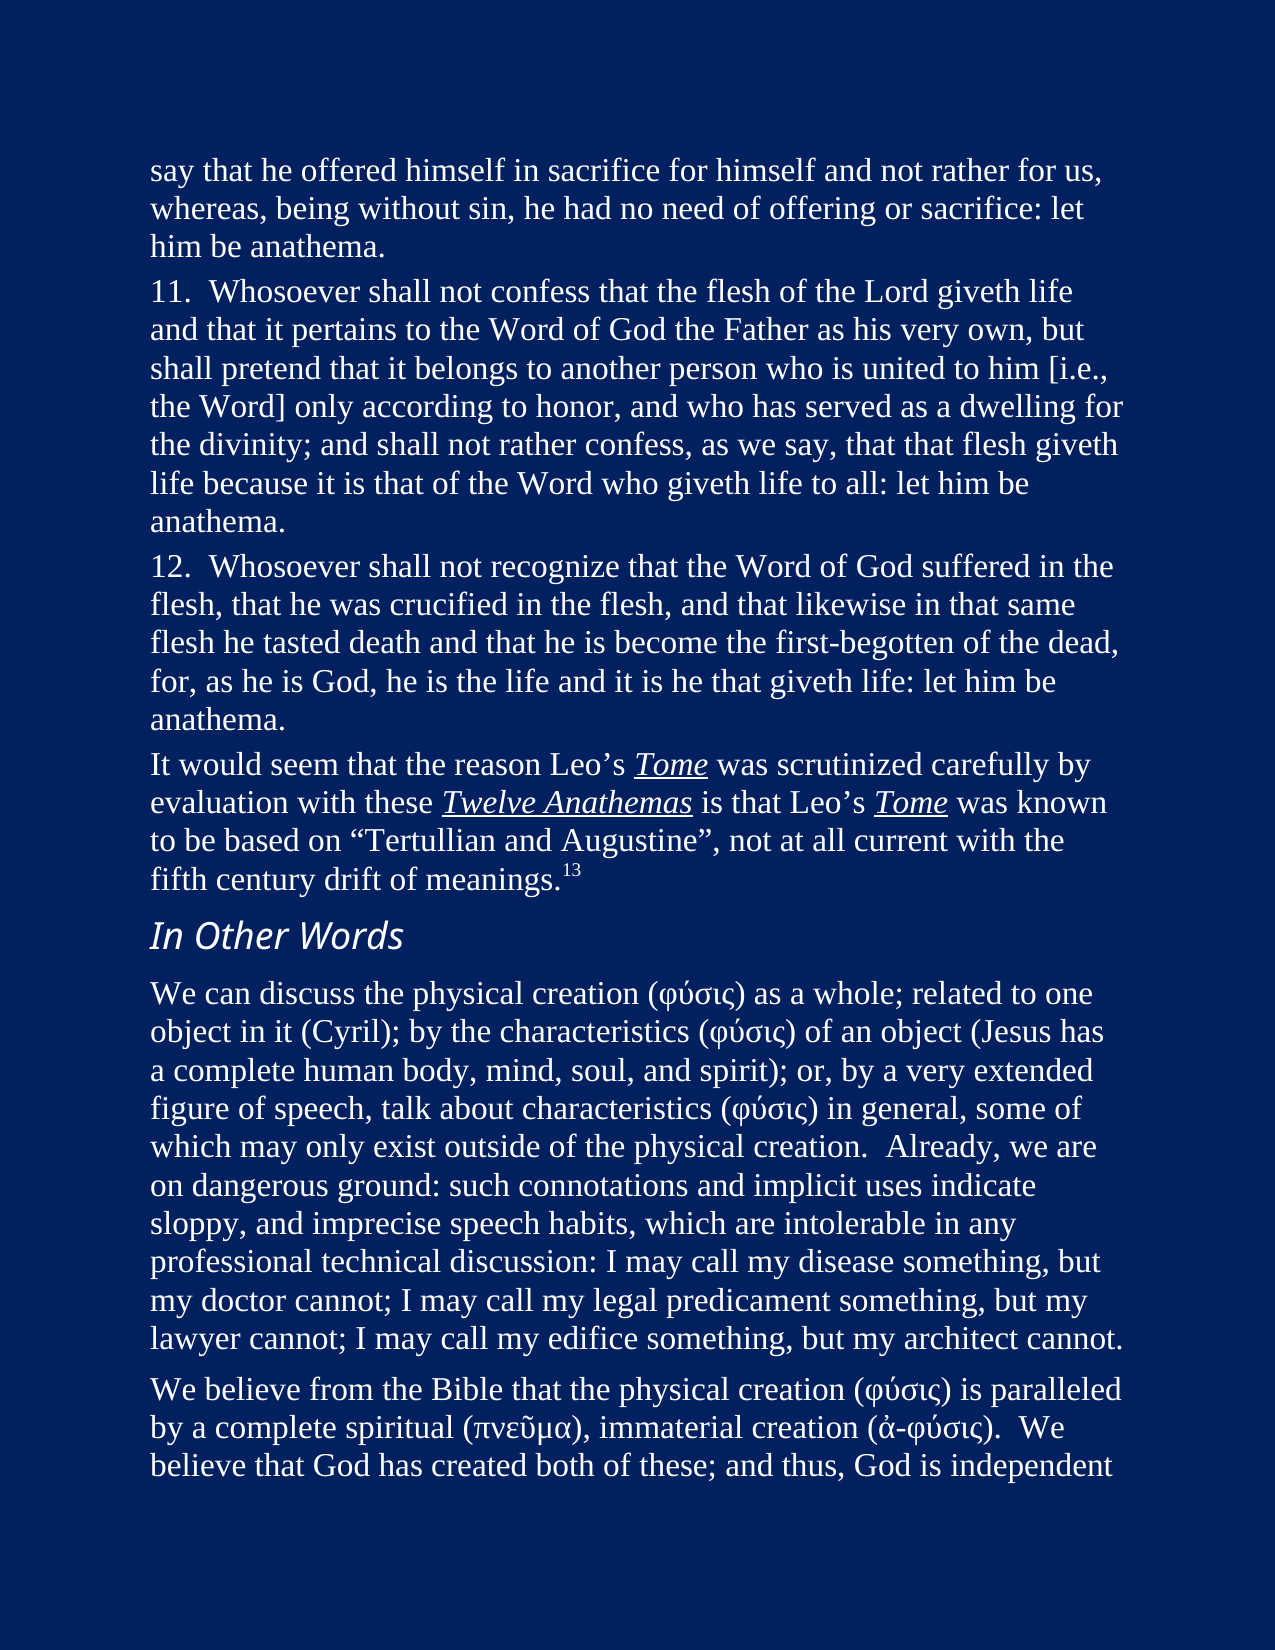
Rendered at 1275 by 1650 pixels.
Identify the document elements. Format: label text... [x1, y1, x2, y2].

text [150, 1369, 1125, 1484]
text 12. Whosoever shall not recognize that the Word of God suffered in the flesh, that he was crucified in the flesh, and that likewise in that same flesh he tasted death and that he is become the first-begotten of the dead, for, as he is God, he is the life and it is he that giveth life: let him be anathema. [150, 546, 1125, 737]
text We can discuss the physical creation (φύσις) as a whole; related to one object in it (Cyril); by the characteristics (φύσις) of an object (Jesus has a complete human body, mind, soul, and spirit); or, by a very extended figure of speech, talk about characteristics (φύσις) in general, some of which may only exist outside of the physical creation. Already, we are on dangerous ground: such connotations and implicit uses indicate sloppy, and imprecise speech habits, which are intolerable in any professional technical discussion: I may call my disease something, but my doctor cannot; I may call my legal predicament something, but my lawyer cannot; I may call my edifice something, but my architect cannot. [150, 973, 1125, 1356]
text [150, 150, 1125, 265]
text In Other Words [150, 909, 1125, 961]
text 11. Whosoever shall not confess that the flesh of the Lord giveth life and that it pertains to the Word of God the Father as his very own, but shall pretend that it belongs to another person who is united to him [i.e., the Word] only according to honor, and who has served as a dwelling for the divinity; and shall not rather confess, as we say, that that flesh giveth life because it is that of the Word who giveth life to all: let him be anathema. [150, 271, 1125, 539]
text It would seem that the reason Leo’s Tome was scrutinized carefully by evaluation with these Twelve Anathemas is that Leo’s Tome was known to be based on “Tertullian and Augustine”, not at all current with the fifth century drift of meanings. [150, 744, 1125, 897]
